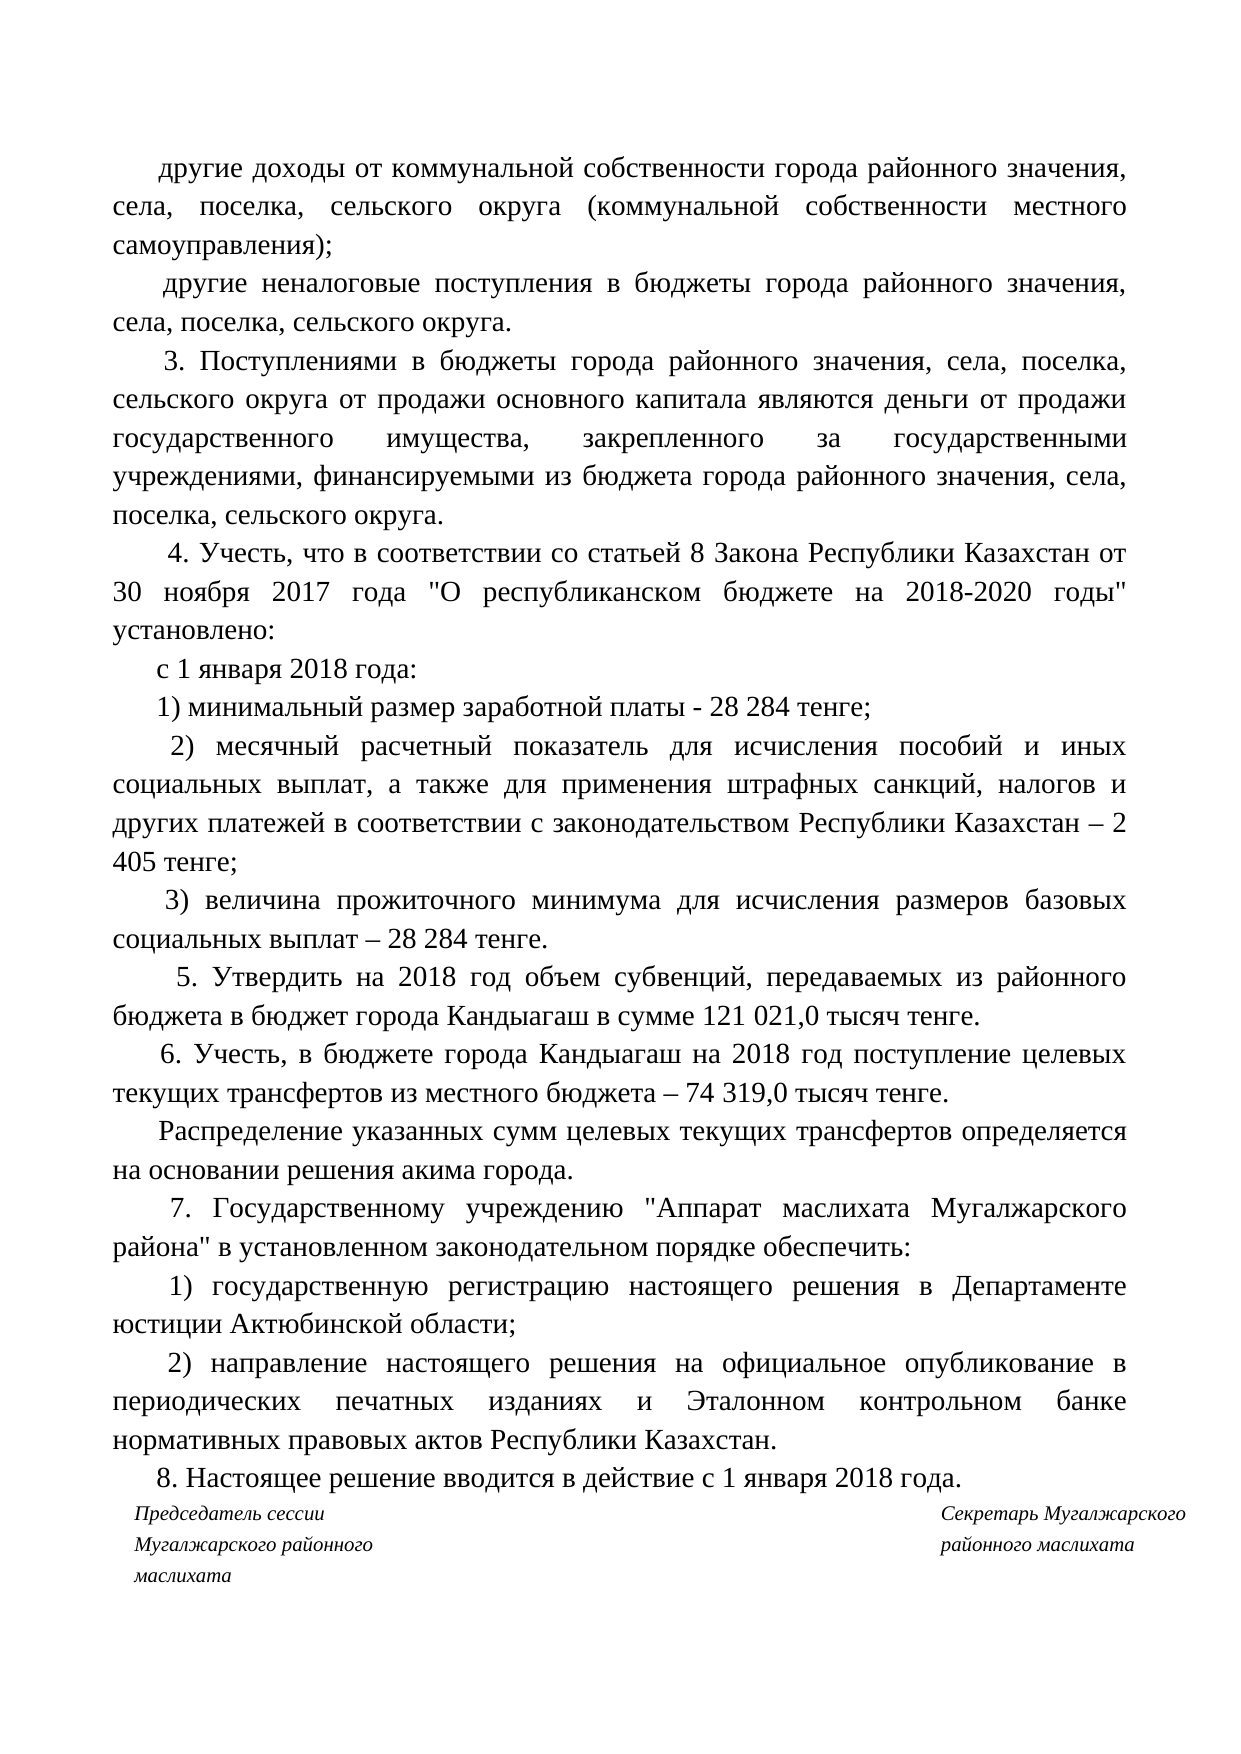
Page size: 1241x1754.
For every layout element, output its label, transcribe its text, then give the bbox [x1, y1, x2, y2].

table_cell районного маслихата [939, 1530, 1240, 1561]
text 3) величина прожиточного минимума для исчисления размеров базовых социальных выплат – 28 284 тенге. [112, 882, 1128, 954]
text другие неналоговые поступления в бюджеты города районного значения, села, поселка, сельского округа. [112, 266, 1128, 338]
table_header Председатель сессии [101, 1499, 939, 1530]
text 1) минимальный размер заработной платы - 28 284 тенге; [112, 689, 1128, 723]
text 1) государственную регистрацию настоящего решения в Департаменте юстиции Актюбинской области; [112, 1268, 1128, 1340]
text 6. Учесть, в бюджете города Кандыагаш на 2018 год поступление целевых текущих трансфертов из местного бюджета – 74 319,0 тысяч тенге. [112, 1036, 1128, 1108]
text 4. Учесть, что в соответствии со статьей 8 Закона Республики Казахстан от 30 ноября 2017 года "О республиканском бюджете на 2018-2020 годы" установлено: [112, 535, 1128, 646]
table_cell маслихата [101, 1561, 1240, 1592]
text 2) направление настоящего решения на официальное опубликование в периодических печатных изданиях и Эталонном контрольном банке нормативных правовых актов Республики Казахстан. [112, 1345, 1128, 1455]
text Распределение указанных сумм целевых текущих трансфертов определяется на основании решения акима города. [112, 1113, 1128, 1186]
text с 1 января 2018 года: [112, 651, 1128, 684]
text 8. Настоящее решение вводится в действие с 1 января 2018 года. [112, 1460, 1128, 1494]
text другие доходы от коммунальной собственности города районного значения, села, поселка, сельского округа (коммунальной собственности местного самоуправления); [112, 150, 1128, 261]
text 2) месячный расчетный показатель для исчисления пособий и иных социальных выплат, а также для применения штрафных санкций, налогов и других платежей в соответствии с законодательством Республики Казахстан – 2 405 тенге; [112, 728, 1128, 877]
table_cell Мугалжарского районного [101, 1530, 939, 1561]
text 3. Поступлениями в бюджеты города районного значения, села, поселка, сельского округа от продажи основного капитала являются деньги от продажи государственного имущества, закрепленного за государственными учреждениями, финансируемыми из бюджета города районного значения, села, поселка, сельского округа. [112, 343, 1128, 530]
text 5. Утвердить на 2018 год объем субвенций, передаваемых из районного бюджета в бюджет города Кандыагаш в сумме 121 021,0 тысяч тенге. [112, 959, 1128, 1031]
table_header Секретарь Мугалжарского [939, 1499, 1240, 1530]
text 7. Государственному учреждению "Аппарат маслихата Мугалжарского района" в установленном законодательном порядке обеспечить: [112, 1191, 1128, 1263]
